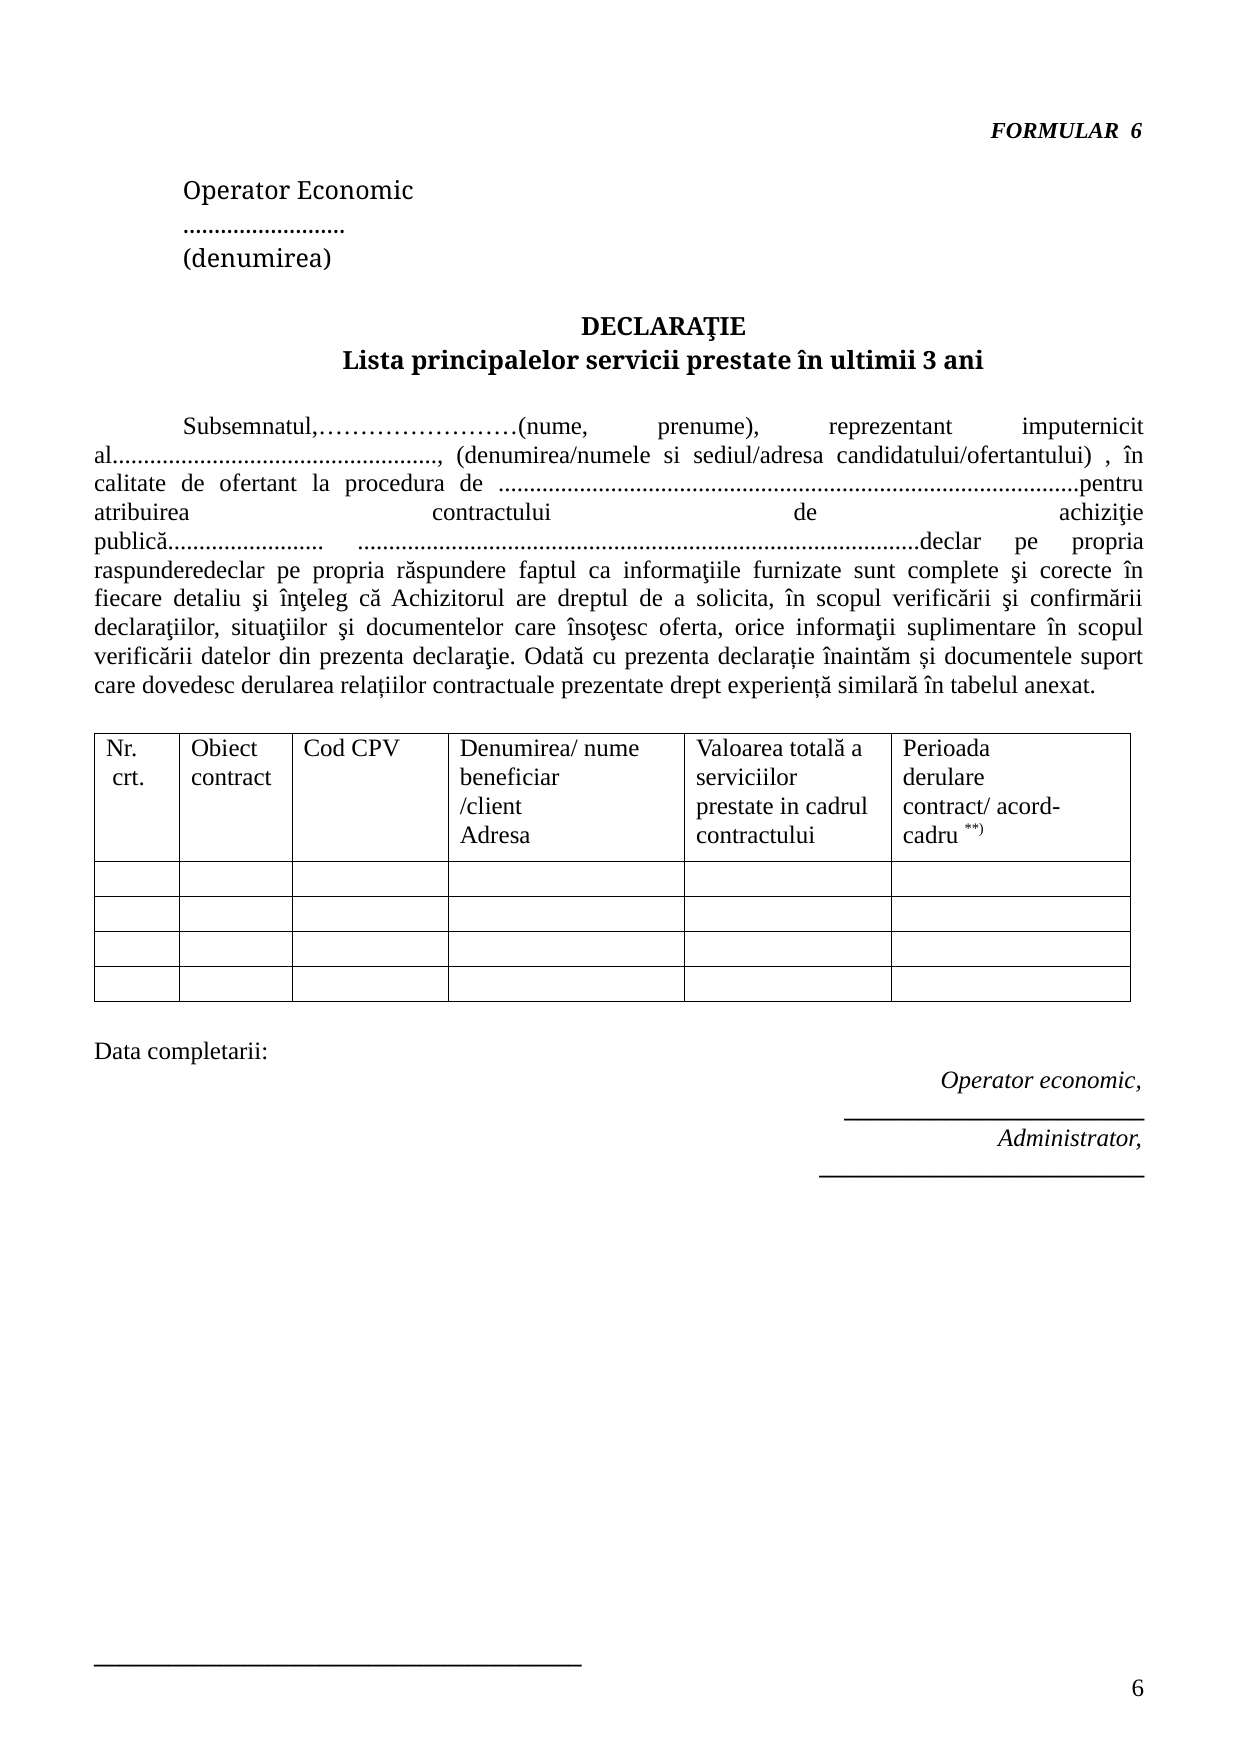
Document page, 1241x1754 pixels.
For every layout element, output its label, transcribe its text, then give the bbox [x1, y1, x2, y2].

text .......................... [94, 207, 1144, 241]
table_cell [293, 862, 448, 896]
text Operator Economic [94, 172, 1144, 207]
table_cell [449, 967, 684, 1001]
table_cell [95, 862, 179, 896]
table_cell [293, 932, 448, 966]
text (denumirea) [94, 241, 1144, 275]
table_cell [892, 897, 1130, 931]
table_cell [293, 967, 448, 1001]
text _______________________________________ [94, 1640, 1144, 1669]
table_cell [180, 967, 292, 1001]
table_cell [293, 897, 448, 931]
table_cell [685, 967, 891, 1001]
table_cell [95, 967, 179, 1001]
table_cell [449, 862, 684, 896]
table_header Denumirea/ nume beneficiar /client Adresa [449, 734, 684, 861]
table_cell [685, 932, 891, 966]
text __________________________ [94, 1151, 1144, 1180]
table_cell [685, 862, 891, 896]
text Subsemnatul,……………………(nume, prenume), reprezentant imputernicit al...................................................., (denumirea/numele si sediul/adresa candidatului/ofertantului) , în calitate de ofertant la procedura de .............................................................................................pentru atribuirea contractului de achiziţie publică......................... ..........................................................................................declar pe propria raspunderedeclar pe propria răspundere faptul ca informaţiile furnizate sunt complete şi corecte în fiecare detaliu şi înţeleg că Achizitorul are dreptul de a solicita, în scopul verificării şi confirmării declaraţiilor, situaţiilor şi documentelor care însoţesc oferta, orice informaţii suplimentare în scopul verificării datelor din prezenta declaraţie. Odată cu prezenta declarație înaintăm și documentele suport care dovedesc derularea relațiilor contractuale prezentate drept experiență similară în tabelul anexat. [94, 411, 1144, 698]
table_cell [685, 897, 891, 931]
text Data completarii: [94, 1036, 1144, 1065]
table_header Obiect contract [180, 734, 292, 861]
table_header Perioada derulare contract/ acord- cadru **) [892, 734, 1130, 861]
table_cell [180, 932, 292, 966]
table_cell [180, 897, 292, 931]
text Administrator, [94, 1123, 1144, 1151]
table_header Cod CPV [293, 734, 448, 861]
table_cell [892, 862, 1130, 896]
text DECLARAŢIE [94, 309, 1144, 343]
text ________________________ [94, 1094, 1144, 1123]
table_cell [449, 897, 684, 931]
text Lista principalelor servicii prestate în ultimii 3 ani [94, 343, 1144, 377]
table_cell [95, 932, 179, 966]
table_cell [95, 897, 179, 931]
text FORMULAR 6 [94, 117, 1144, 144]
table_header Valoarea totală a serviciilor prestate in cadrul contractului [685, 734, 891, 861]
table_cell [892, 967, 1130, 1001]
table_cell [892, 932, 1130, 966]
text Operator economic, [94, 1065, 1144, 1094]
table_cell [449, 932, 684, 966]
table_cell [180, 862, 292, 896]
table_header Nr. crt. [95, 734, 179, 861]
